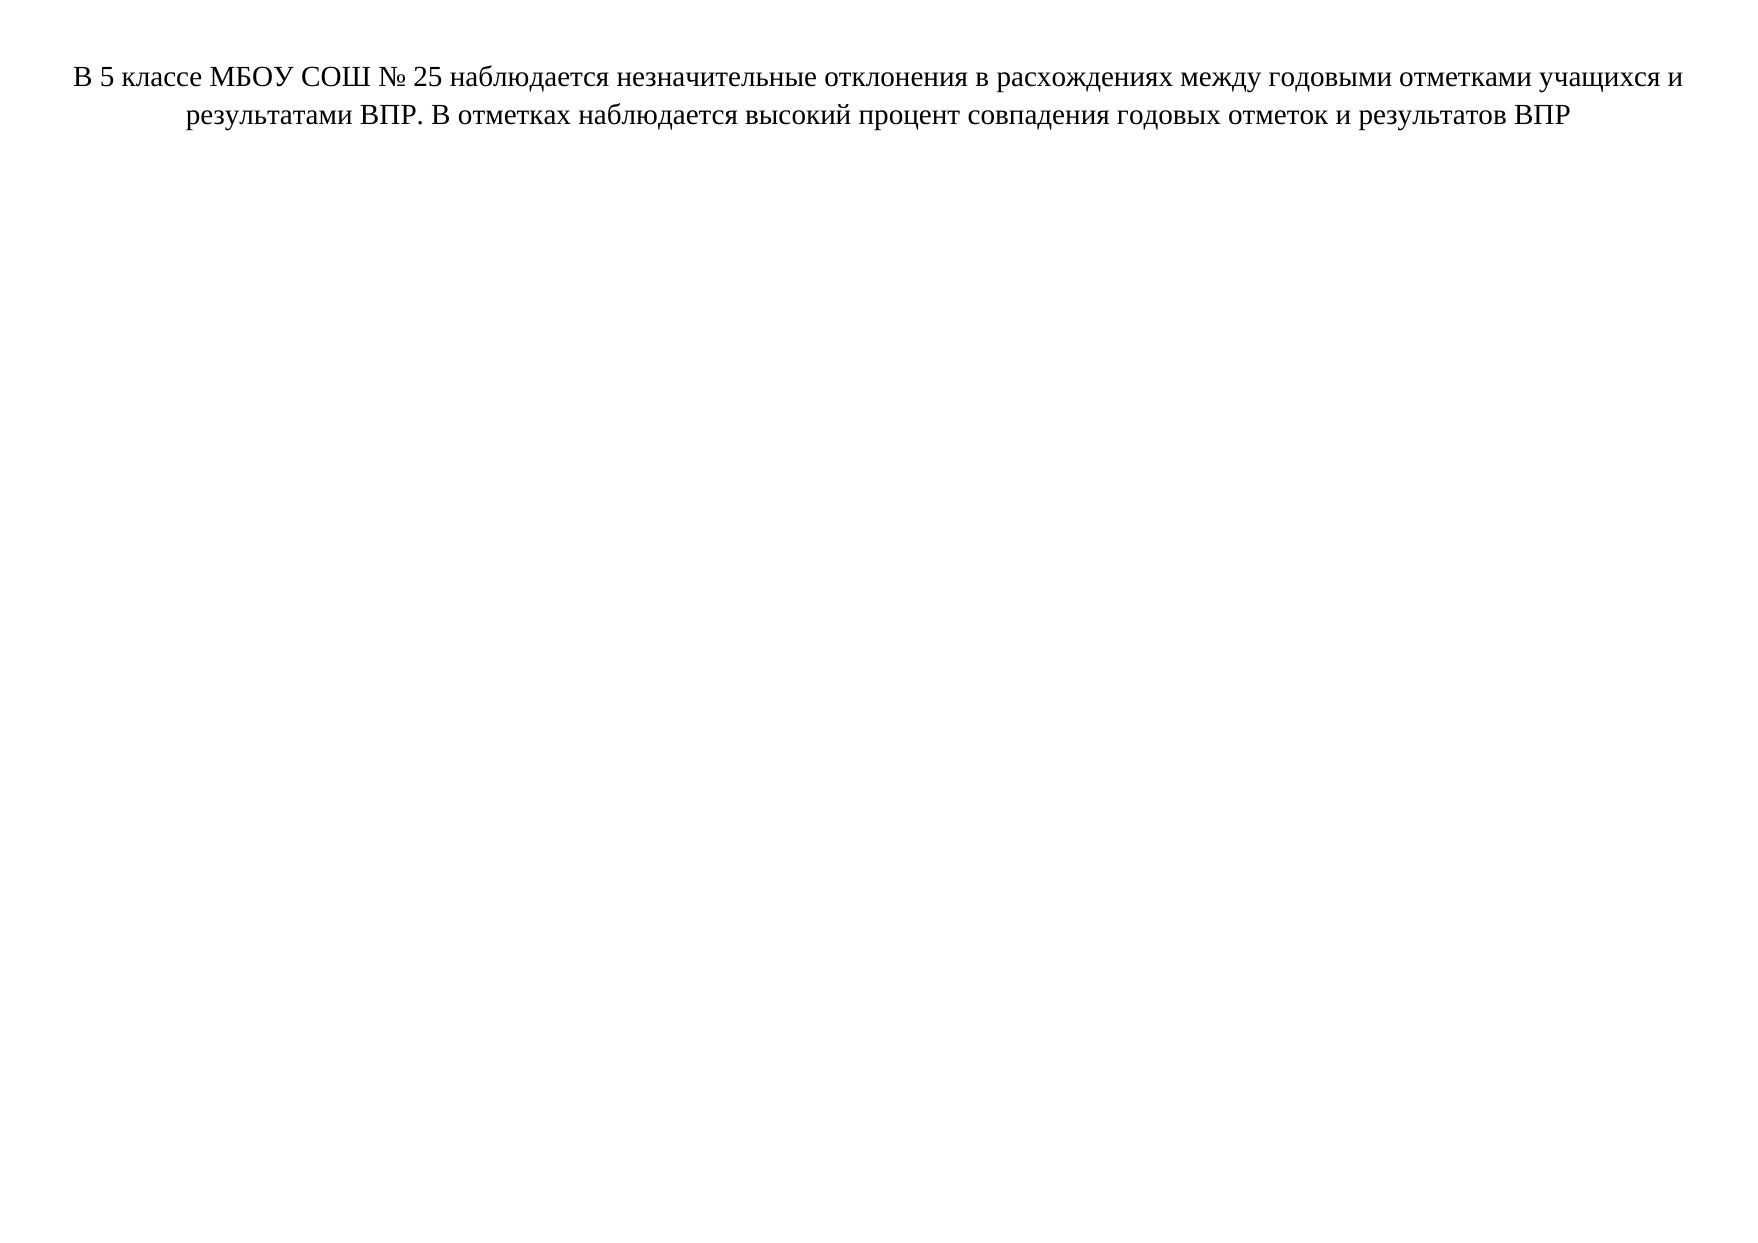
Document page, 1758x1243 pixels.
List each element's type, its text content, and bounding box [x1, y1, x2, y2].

text В 5 классе МБОУ СОШ № 25 наблюдается незначительные отклонения в расхождениях между годовыми отметками учащихся и результатами ВПР. В отметках наблюдается высокий процент совпадения годовых отметок и результатов ВПР [59, 59, 1698, 131]
